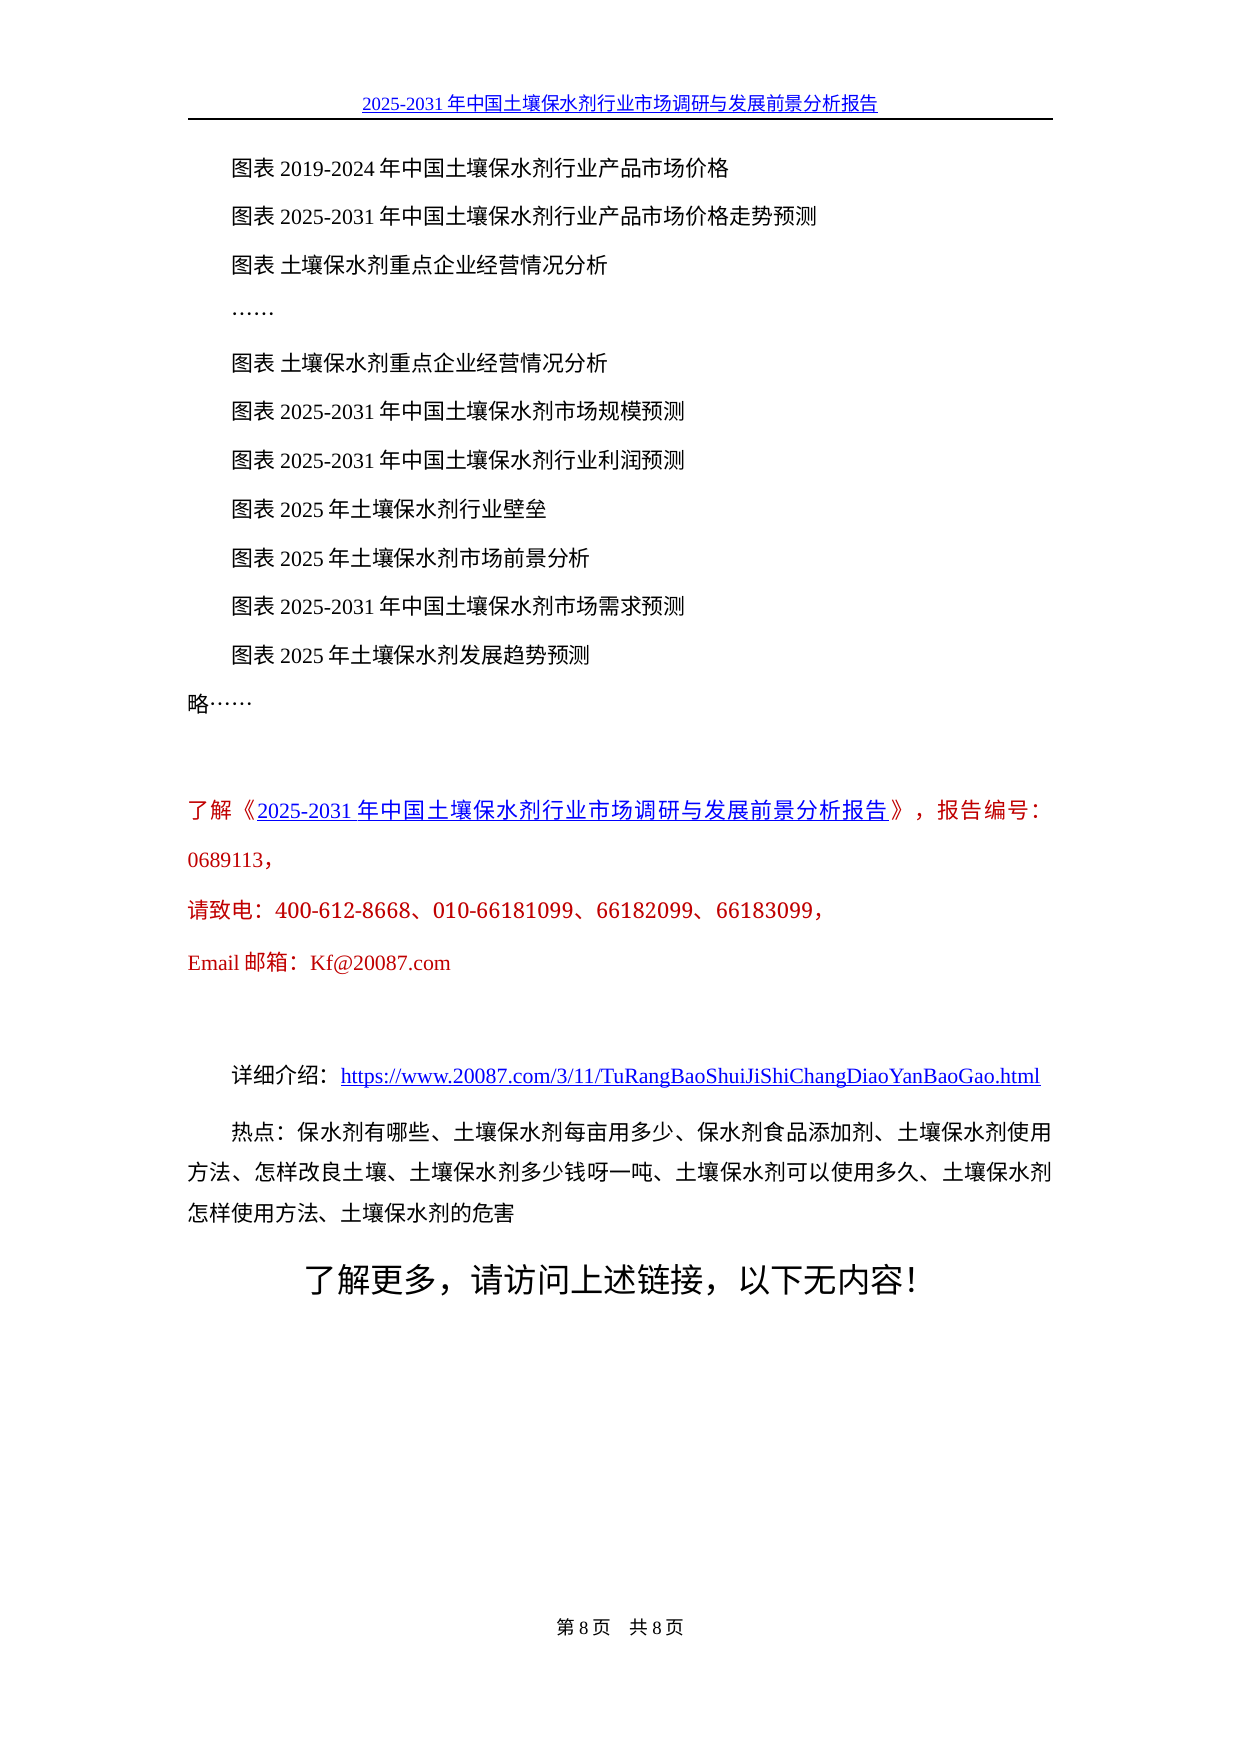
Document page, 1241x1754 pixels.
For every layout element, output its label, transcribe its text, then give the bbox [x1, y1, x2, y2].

title 了解更多，请访问上述链接，以下无内容！ [187, 1246, 1053, 1311]
text 热点：保水剂有哪些、土壤保水剂每亩用多少、保水剂食品添加剂、土壤保水剂使用方法、怎样改良土壤、土壤保水剂多少钱呀一吨、土壤保水剂可以使用多久、土壤保水剂怎样使用方法、土壤保水剂的危害 [187, 1114, 1053, 1228]
text 了解《2025-2031年中国土壤保水剂行业市场调研与发展前景分析报告》，报告编号：0689113， [187, 793, 1053, 874]
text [187, 150, 1053, 719]
text Email邮箱：Kf@20087.com [187, 945, 1053, 977]
text 请致电：400-612-8668、010-66181099、66182099、66183099， [187, 893, 1053, 926]
text 详细介绍：https://www.20087.com/3/11/TuRangBaoShuiJiShiChangDiaoYanBaoGao.html [187, 1058, 1053, 1090]
